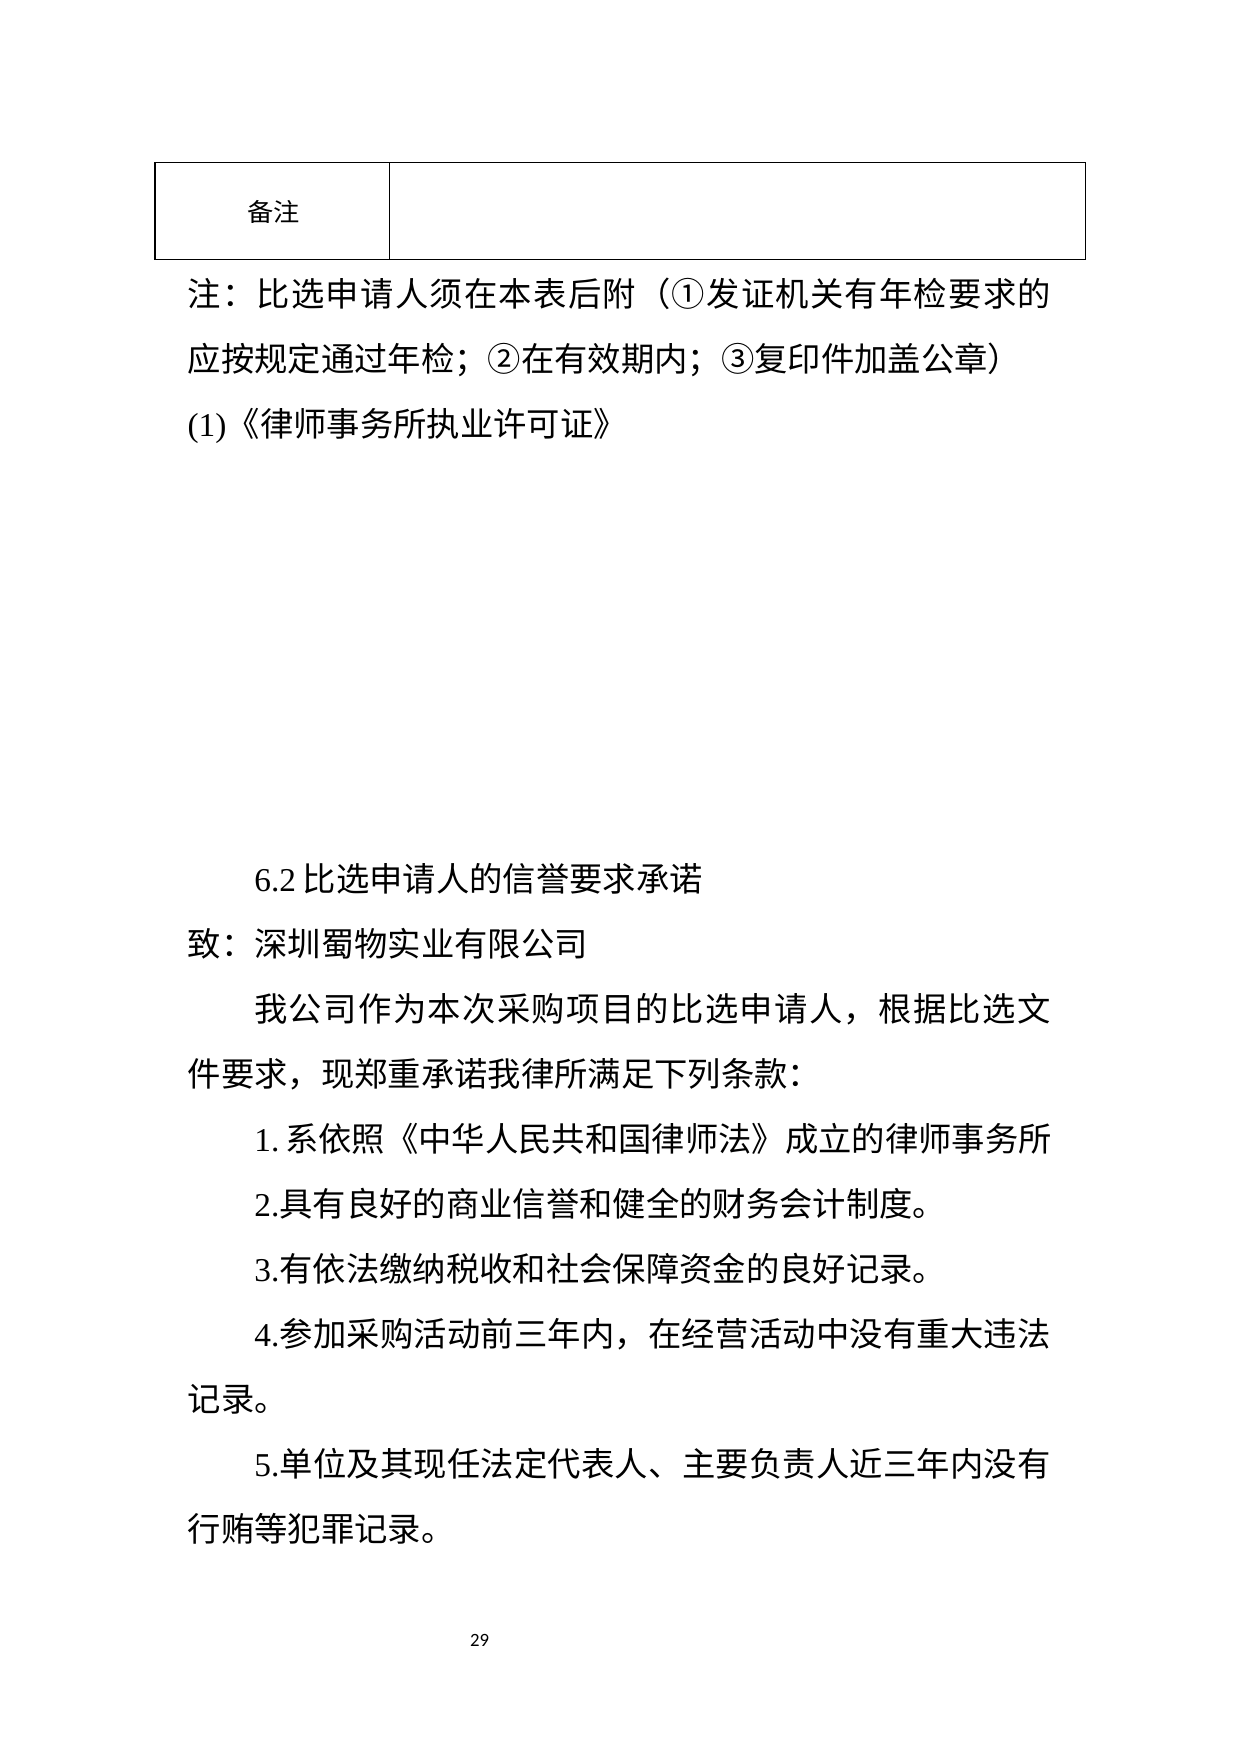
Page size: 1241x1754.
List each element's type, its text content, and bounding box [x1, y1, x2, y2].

text 致：深圳蜀物实业有限公司 [187, 909, 1053, 974]
text 3.有依法缴纳税收和社会保障资金的良好记录。 [187, 1234, 1053, 1299]
text 4.参加采购活动前三年内，在经营活动中没有重大违法记录。 [187, 1299, 1053, 1429]
text 2.具有良好的商业信誉和健全的财务会计制度。 [187, 1169, 1053, 1234]
text 6.2比选申请人的信誉要求承诺 [187, 844, 1053, 909]
text 1. 系依照《中华人民共和国律师法》成立的律师事务所 [187, 1104, 1053, 1169]
text (1)《律师事务所执业许可证》 [187, 389, 1053, 454]
text 注：比选申请人须在本表后附（①发证机关有年检要求的，应按规定通过年检；②在有效期内；③复印件加盖公章） [187, 260, 1053, 389]
table_cell [390, 163, 1085, 258]
text 5.单位及其现任法定代表人、主要负责人近三年内没有行贿等犯罪记录。 [187, 1429, 1053, 1559]
table_cell 备注 [156, 163, 389, 258]
text 我公司作为本次采购项目的比选申请人，根据比选文件要求，现郑重承诺我律所满足下列条款： [187, 974, 1053, 1104]
